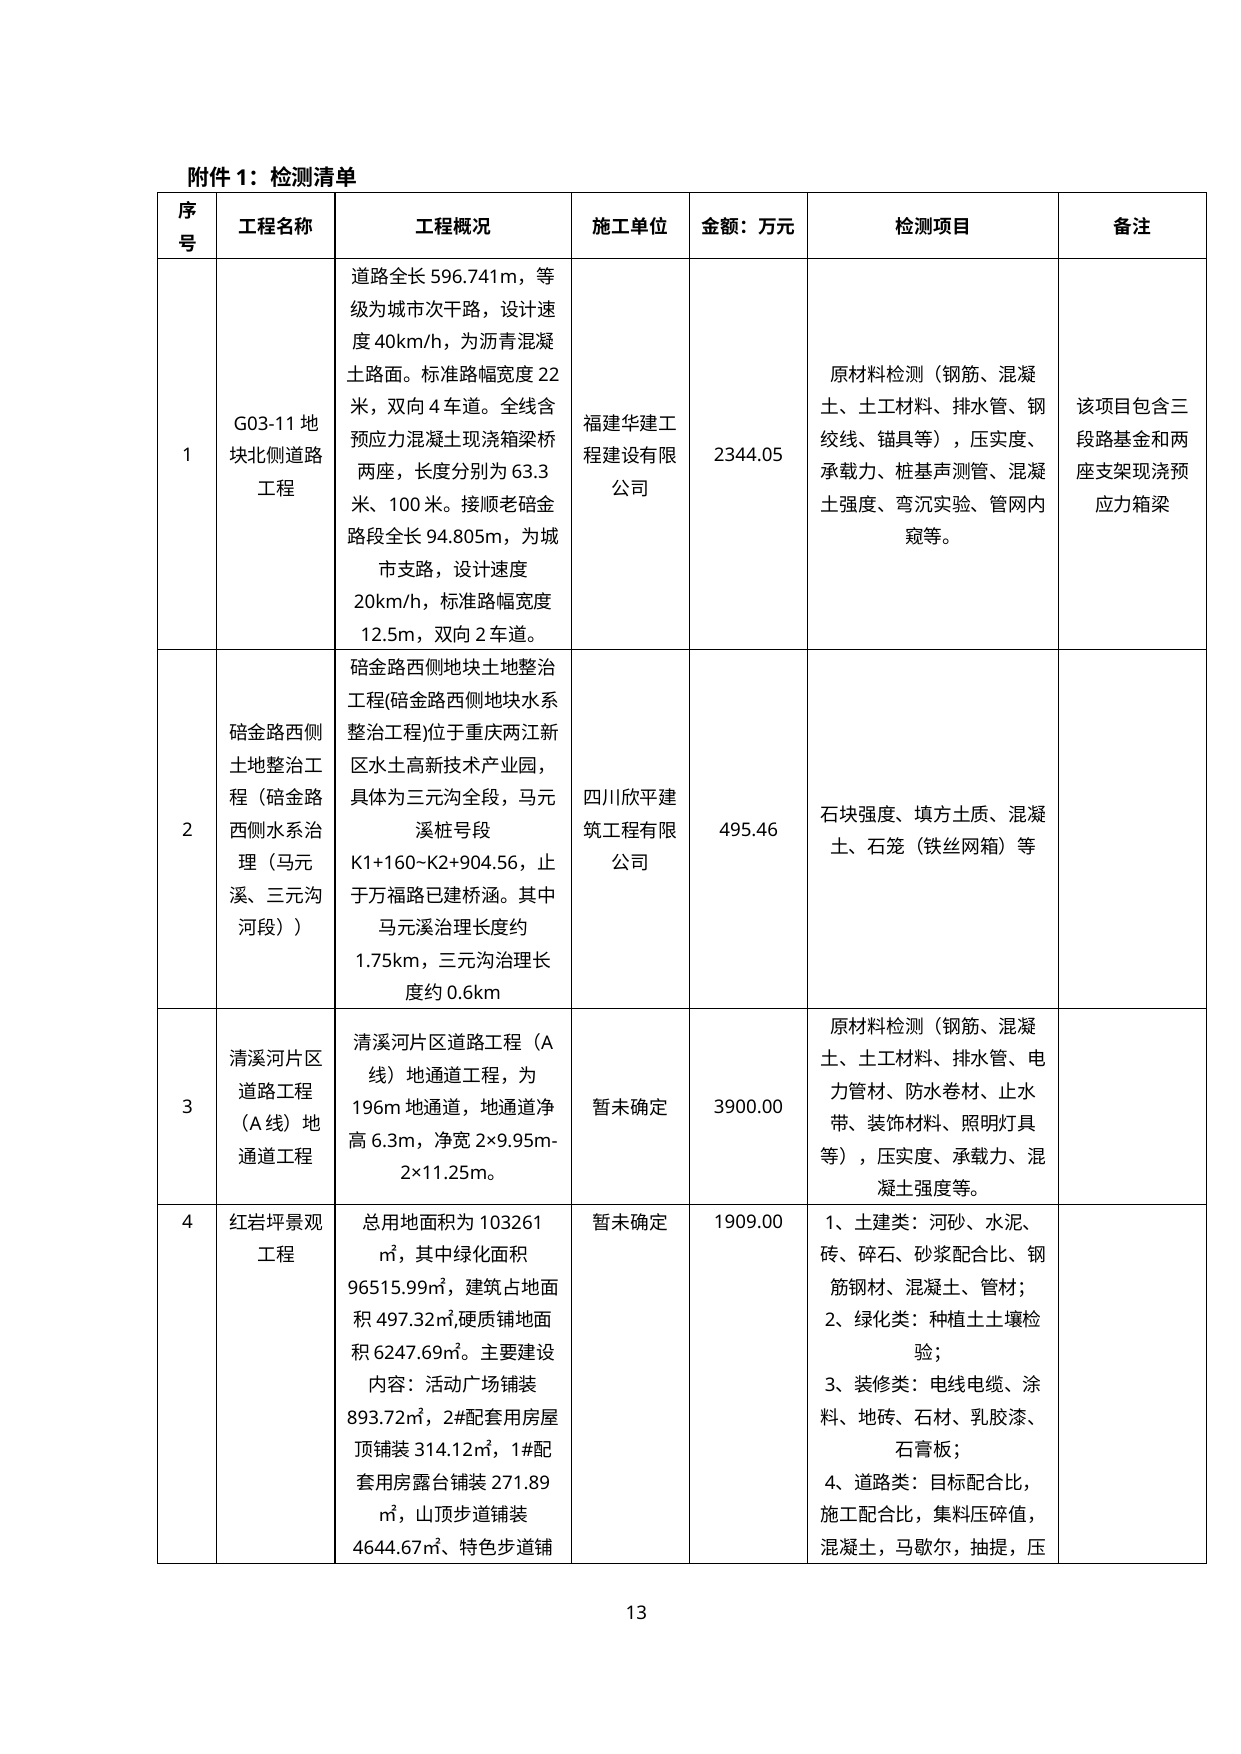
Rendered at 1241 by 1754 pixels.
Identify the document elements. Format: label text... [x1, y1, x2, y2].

table_cell 碚金路西侧地块土地整治工程(碚金路西侧地块水系整治工程)位于重庆两江新区水土高新技术产业园，具体为三元沟全段，马元溪桩号段K1+160~K2+904.56，止于万福路已建桥涵。其中马元溪治理长度约1.75km，三元沟治理长度约0.6km [336, 650, 571, 1008]
table_header 工程名称 [217, 193, 334, 258]
table_header 备注 [1059, 193, 1206, 258]
table_cell 碚金路西侧土地整治工程（碚金路西侧水系治理（马元溪、三元沟河段）） [217, 650, 334, 1008]
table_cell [808, 1205, 1058, 1562]
table_cell 石块强度、填方土质、混凝土、石笼（铁丝网箱）等 [808, 650, 1058, 1008]
table_cell 暂未确定 [572, 1205, 689, 1562]
table_header 检测项目 [808, 193, 1058, 258]
table_cell 2 [158, 650, 216, 1008]
table_cell [1059, 650, 1206, 1008]
table_cell 四川欣平建筑工程有限公司 [572, 650, 689, 1008]
table_cell G03-11地块北侧道路工程 [217, 259, 334, 649]
table_cell 清溪河片区道路工程（A线）地通道工程，为196m地通道，地通道净高6.3m，净宽2×9.95m-2×11.25m。 [336, 1009, 571, 1204]
table_cell 4 [158, 1205, 216, 1562]
table_cell 红岩坪景观工程 [217, 1205, 334, 1562]
table_cell 1909.00 [690, 1205, 807, 1562]
table_cell 3 [158, 1009, 216, 1204]
table_cell 原材料检测（钢筋、混凝土、土工材料、排水管、电力管材、防水卷材、止水带、装饰材料、照明灯具等），压实度、承载力、混凝土强度等。 [808, 1009, 1058, 1204]
table_cell 1 [158, 259, 216, 649]
table_header 工程概况 [336, 193, 571, 258]
table_cell 道路全长596.741m，等级为城市次干路，设计速度40km/h，为沥青混凝土路面。标准路幅宽度22米，双向4车道。全线含预应力混凝土现浇箱梁桥两座，长度分别为63.3米、100米。接顺老碚金路段全长94.805m，为城市支路，设计速度20km/h，标准路幅宽度12.5m，双向2车道。 [336, 259, 571, 649]
table_cell [1059, 1009, 1206, 1204]
table_cell 2344.05 [690, 259, 807, 649]
table_cell 暂未确定 [572, 1009, 689, 1204]
table_cell [1059, 1205, 1206, 1562]
text 附件1：检测清单 [187, 160, 1085, 192]
table_cell 该项目包含三段路基金和两座支架现浇预应力箱梁 [1059, 259, 1206, 649]
table_cell 3900.00 [690, 1009, 807, 1204]
table_cell 原材料检测（钢筋、混凝土、土工材料、排水管、钢绞线、锚具等），压实度、承载力、桩基声测管、混凝土强度、弯沉实验、管网内窥等。 [808, 259, 1058, 649]
table_header 金额：万元 [690, 193, 807, 258]
table_header 序号 [158, 193, 216, 258]
table_cell 清溪河片区道路工程（A线）地通道工程 [217, 1009, 334, 1204]
table_cell 495.46 [690, 650, 807, 1008]
table_header 施工单位 [572, 193, 689, 258]
table_cell 福建华建工程建设有限公司 [572, 259, 689, 649]
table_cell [336, 1205, 571, 1562]
